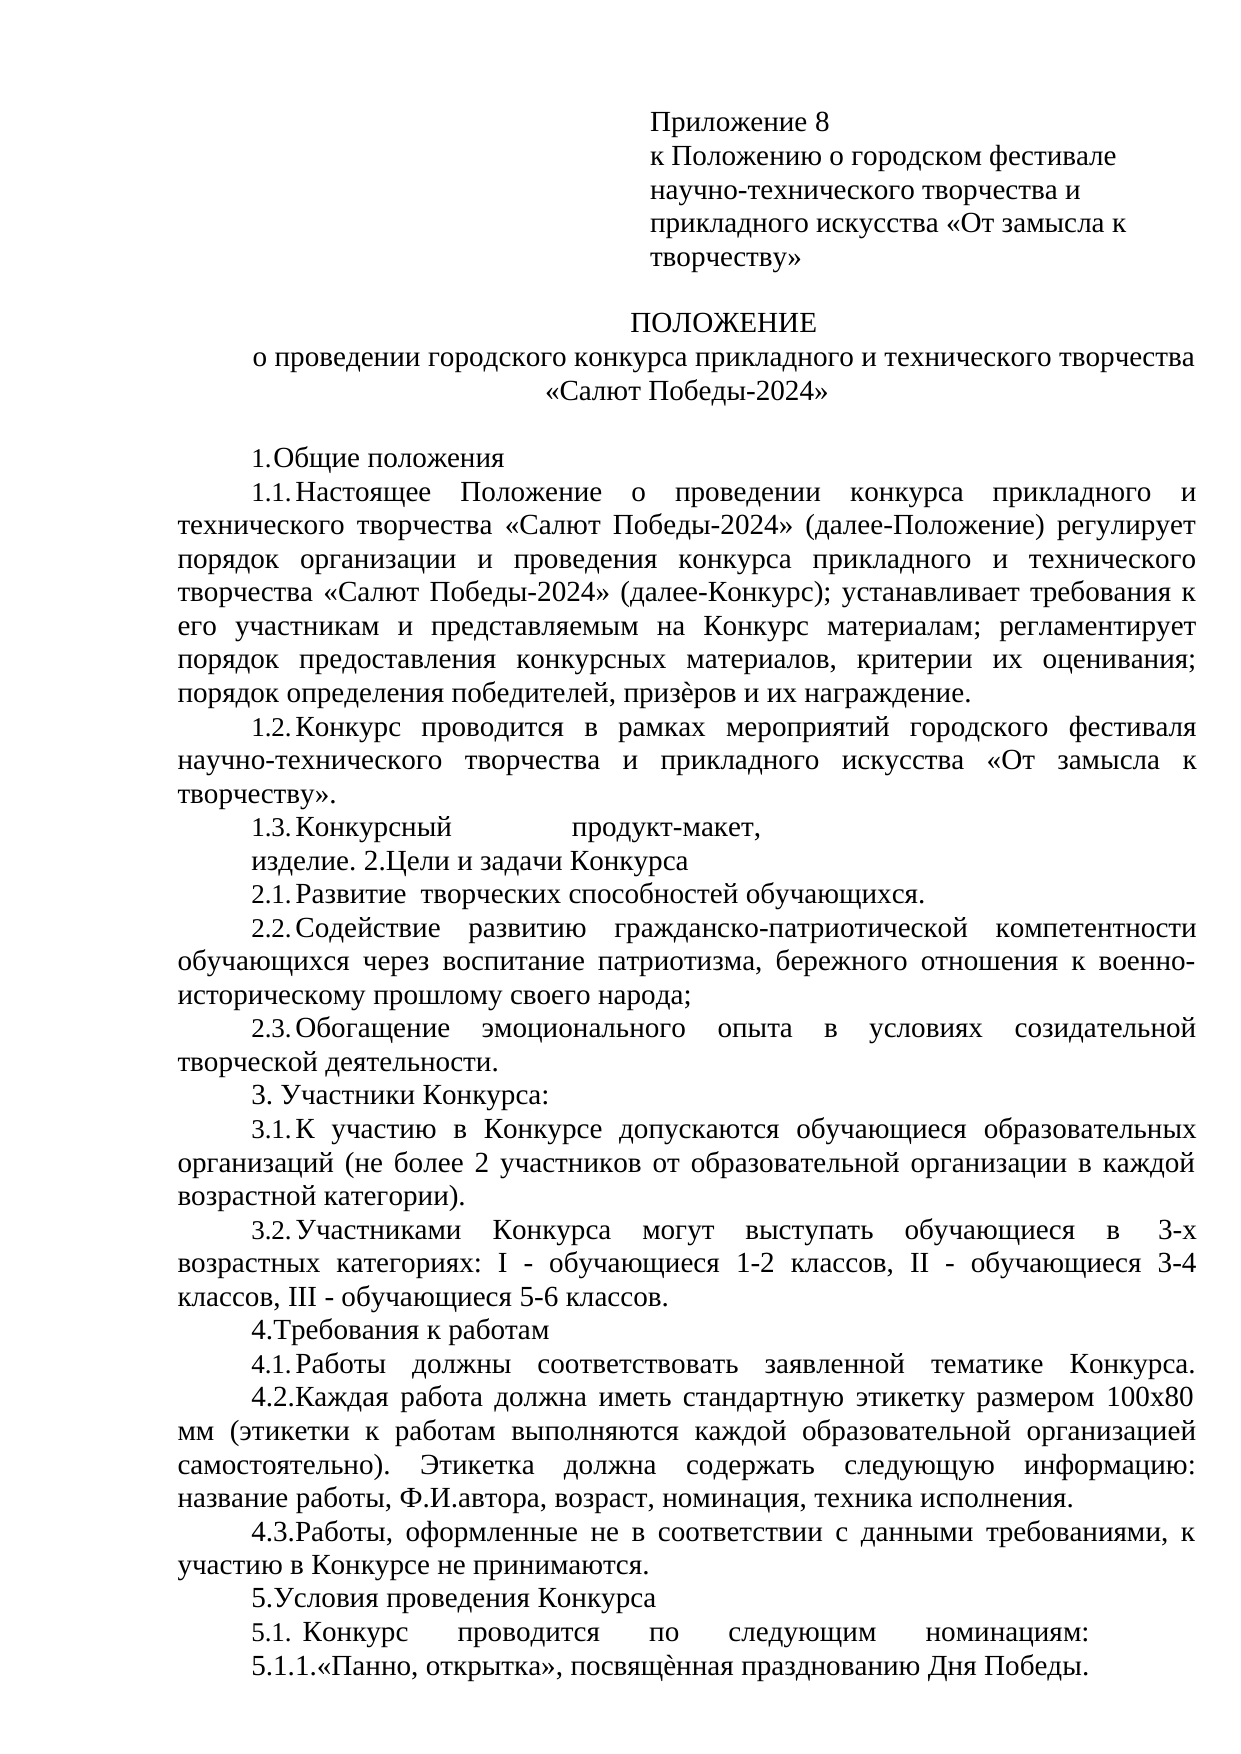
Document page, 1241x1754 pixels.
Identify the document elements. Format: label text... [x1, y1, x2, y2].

text мм (этикетки к работам выполняются каждой образовательной организацией самостоятельно). Этикетка должна содержать следующую информацию: название работы, Ф.И.автора, возраст, номинация, техника исполнения. [177, 1413, 1196, 1514]
list Требования к работам [251, 1313, 1209, 1346]
list Настоящее Положение о проведении конкурса прикладного и технического творчества «Салют Победы-2024» (далее-Положение) регулирует порядок организации и проведения конкурса прикладного и технического творчества «Салют Победы-2024» (далее-Конкурс); устанавливает требования к его участникам и представляемым на Конкурс материалам; регламентирует порядок предоставления конкурсных материалов, критерии их оценивания; порядок определения победителей, призѐров и их награждение. [177, 474, 1196, 709]
list К участию в Конкурсе допускаются обучающиеся образовательных организаций (не более 2 участников от образовательной организации в каждой возрастной категории). [177, 1111, 1197, 1212]
list Общие положения [251, 440, 1209, 474]
text 4.3.Работы, оформленные не в соответствии с данными требованиями, к участию в Конкурсе не принимаются. [177, 1514, 1196, 1581]
list Условия проведения Конкурса [251, 1581, 1209, 1614]
text ПОЛОЖЕНИЕ [272, 306, 1174, 340]
text Приложение 8 [650, 105, 1209, 138]
list Участники Конкурса: [251, 1078, 1209, 1111]
list Содействие развитию гражданско-патриотической компетентности обучающихся через воспитание патриотизма, бережного отношения к военно- историческому прошлому своего народа; [177, 910, 1197, 1011]
list Конкурс проводится в рамках мероприятий городского фестиваля научно-технического творчества и прикладного искусства «От замысла к творчеству». [177, 709, 1197, 809]
text о проведении городского конкурса прикладного и технического творчества [252, 340, 1209, 373]
list Конкурс проводится по следующим номинациям: 5.1.1.«Панно, открытка», посвящѐнная празднованию Дня Победы. [251, 1614, 1090, 1682]
text к Положению о городском фестивале научно-технического творчества и прикладного искусства «От замысла к творчеству» [650, 138, 1126, 272]
list Обогащение эмоционального опыта в условиях созидательной творческой деятельности. [177, 1011, 1196, 1078]
list Работы должны соответствовать заявленной тематике Конкурса. 4.2.Каждая работа должна иметь стандартную этикетку размером 100х80 [251, 1346, 1196, 1413]
list Развитие творческих способностей обучающихся. [251, 876, 1209, 910]
list Участниками Конкурса могут выступать обучающиеся в 3-х возрастных категориях: I - обучающиеся 1-2 классов, II - обучающиеся 3-4 классов, III - обучающиеся 5-6 классов. [177, 1212, 1197, 1313]
text «Салют Победы-2024» [223, 373, 1151, 407]
list Конкурсный продукт-макет, изделие. 2.Цели и задачи Конкурса [251, 809, 761, 876]
